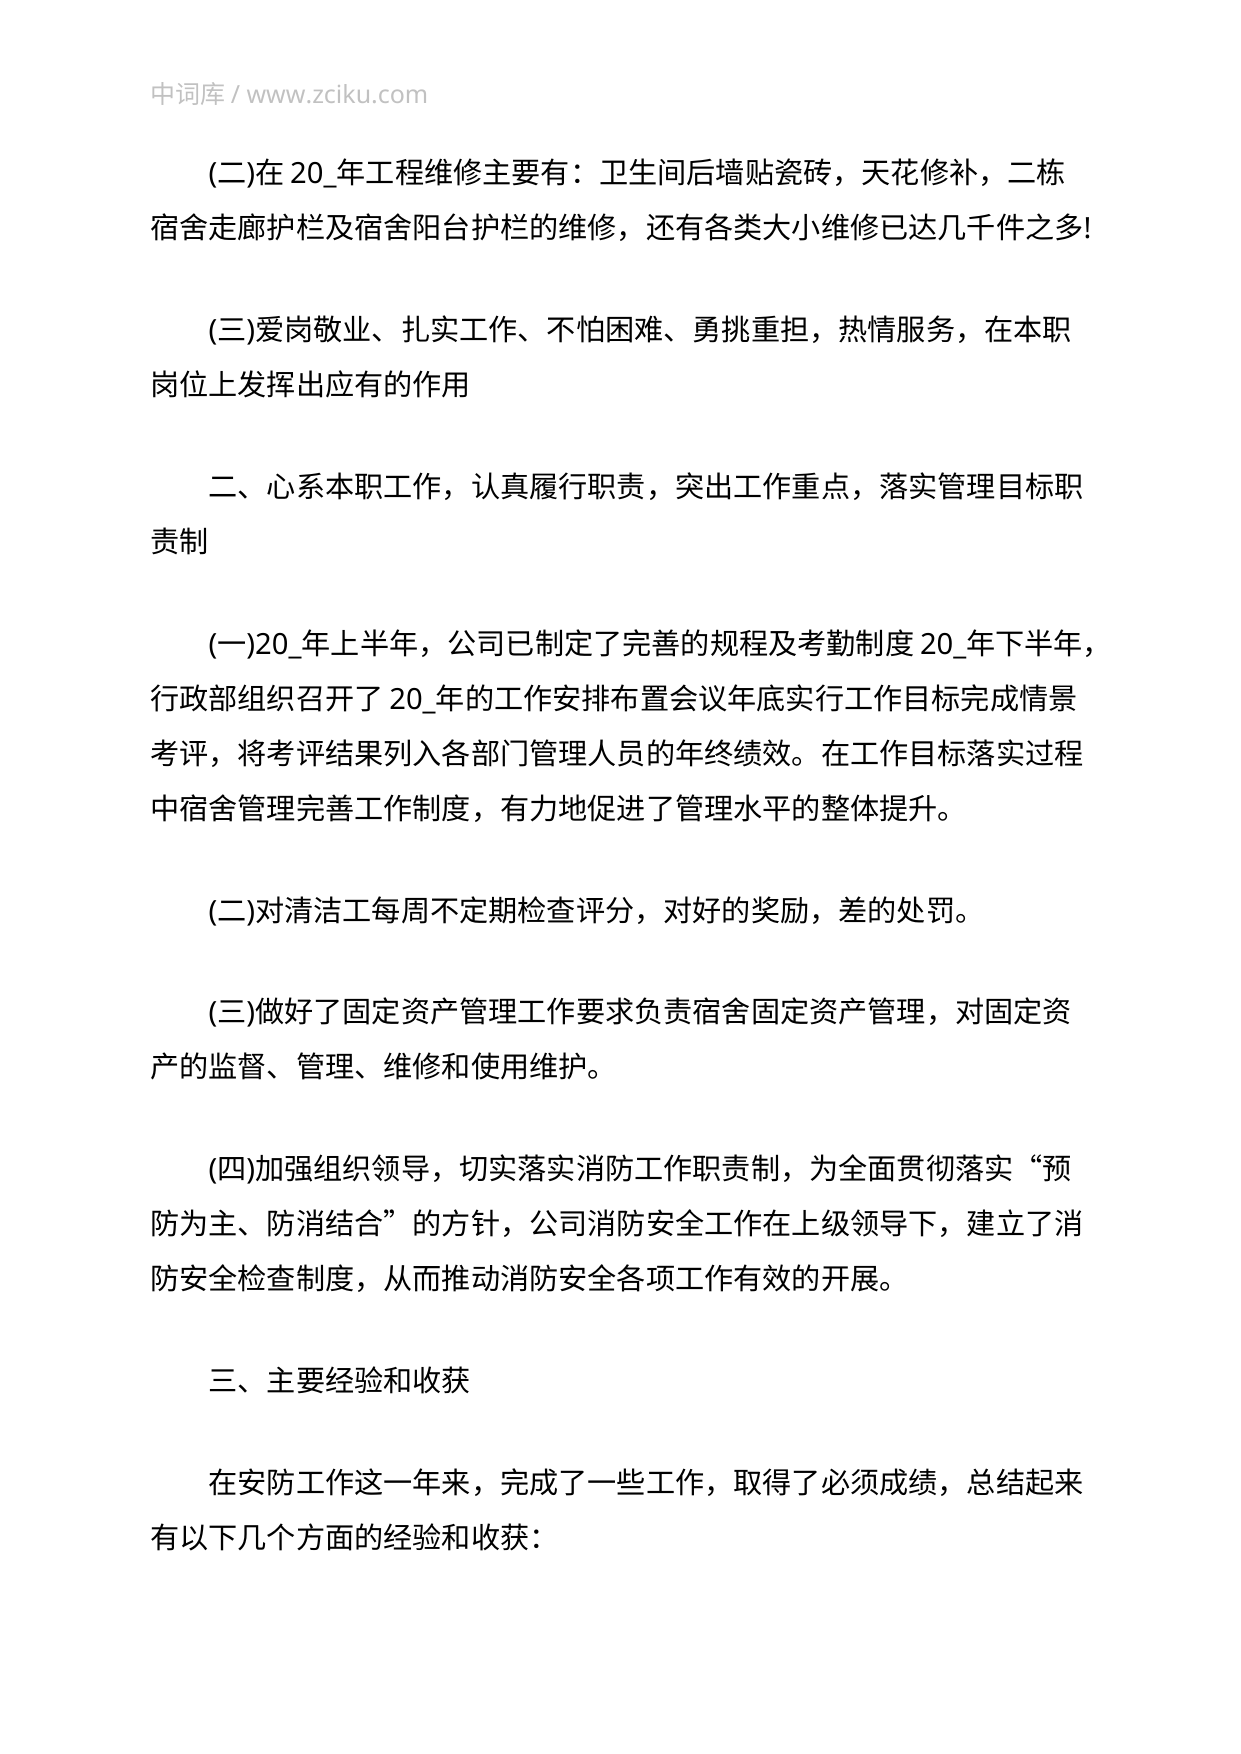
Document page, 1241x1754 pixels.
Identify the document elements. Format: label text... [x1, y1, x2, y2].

text (二)在20_年工程维修主要有：卫生间后墙贴瓷砖，天花修补，二栋宿舍走廊护栏及宿舍阳台护栏的维修，还有各类大小维修已达几千件之多! [150, 150, 1090, 247]
text (二)对清洁工每周不定期检查评分，对好的奖励，差的处罚。 [150, 887, 1090, 929]
text (一)20_年上半年，公司已制定了完善的规程及考勤制度20_年下半年，行政部组织召开了20_年的工作安排布置会议年底实行工作目标完成情景考评，将考评结果列入各部门管理人员的年终绩效。在工作目标落实过程中宿舍管理完善工作制度，有力地促进了管理水平的整体提升。 [150, 620, 1090, 828]
text 在安防工作这一年来，完成了一些工作，取得了必须成绩，总结起来有以下几个方面的经验和收获： [150, 1459, 1090, 1556]
text (三)爱岗敬业、扎实工作、不怕困难、勇挑重担，热情服务，在本职岗位上发挥出应有的作用 [150, 307, 1090, 404]
text (四)加强组织领导，切实落实消防工作职责制，为全面贯彻落实“预防为主、防消结合”的方针，公司消防安全工作在上级领导下，建立了消防安全检查制度，从而推动消防安全各项工作有效的开展。 [150, 1146, 1090, 1298]
text 二、心系本职工作，认真履行职责，突出工作重点，落实管理目标职责制 [150, 464, 1090, 561]
text 三、主要经验和收获 [150, 1357, 1090, 1400]
text (三)做好了固定资产管理工作要求负责宿舍固定资产管理，对固定资产的监督、管理、维修和使用维护。 [150, 989, 1090, 1086]
